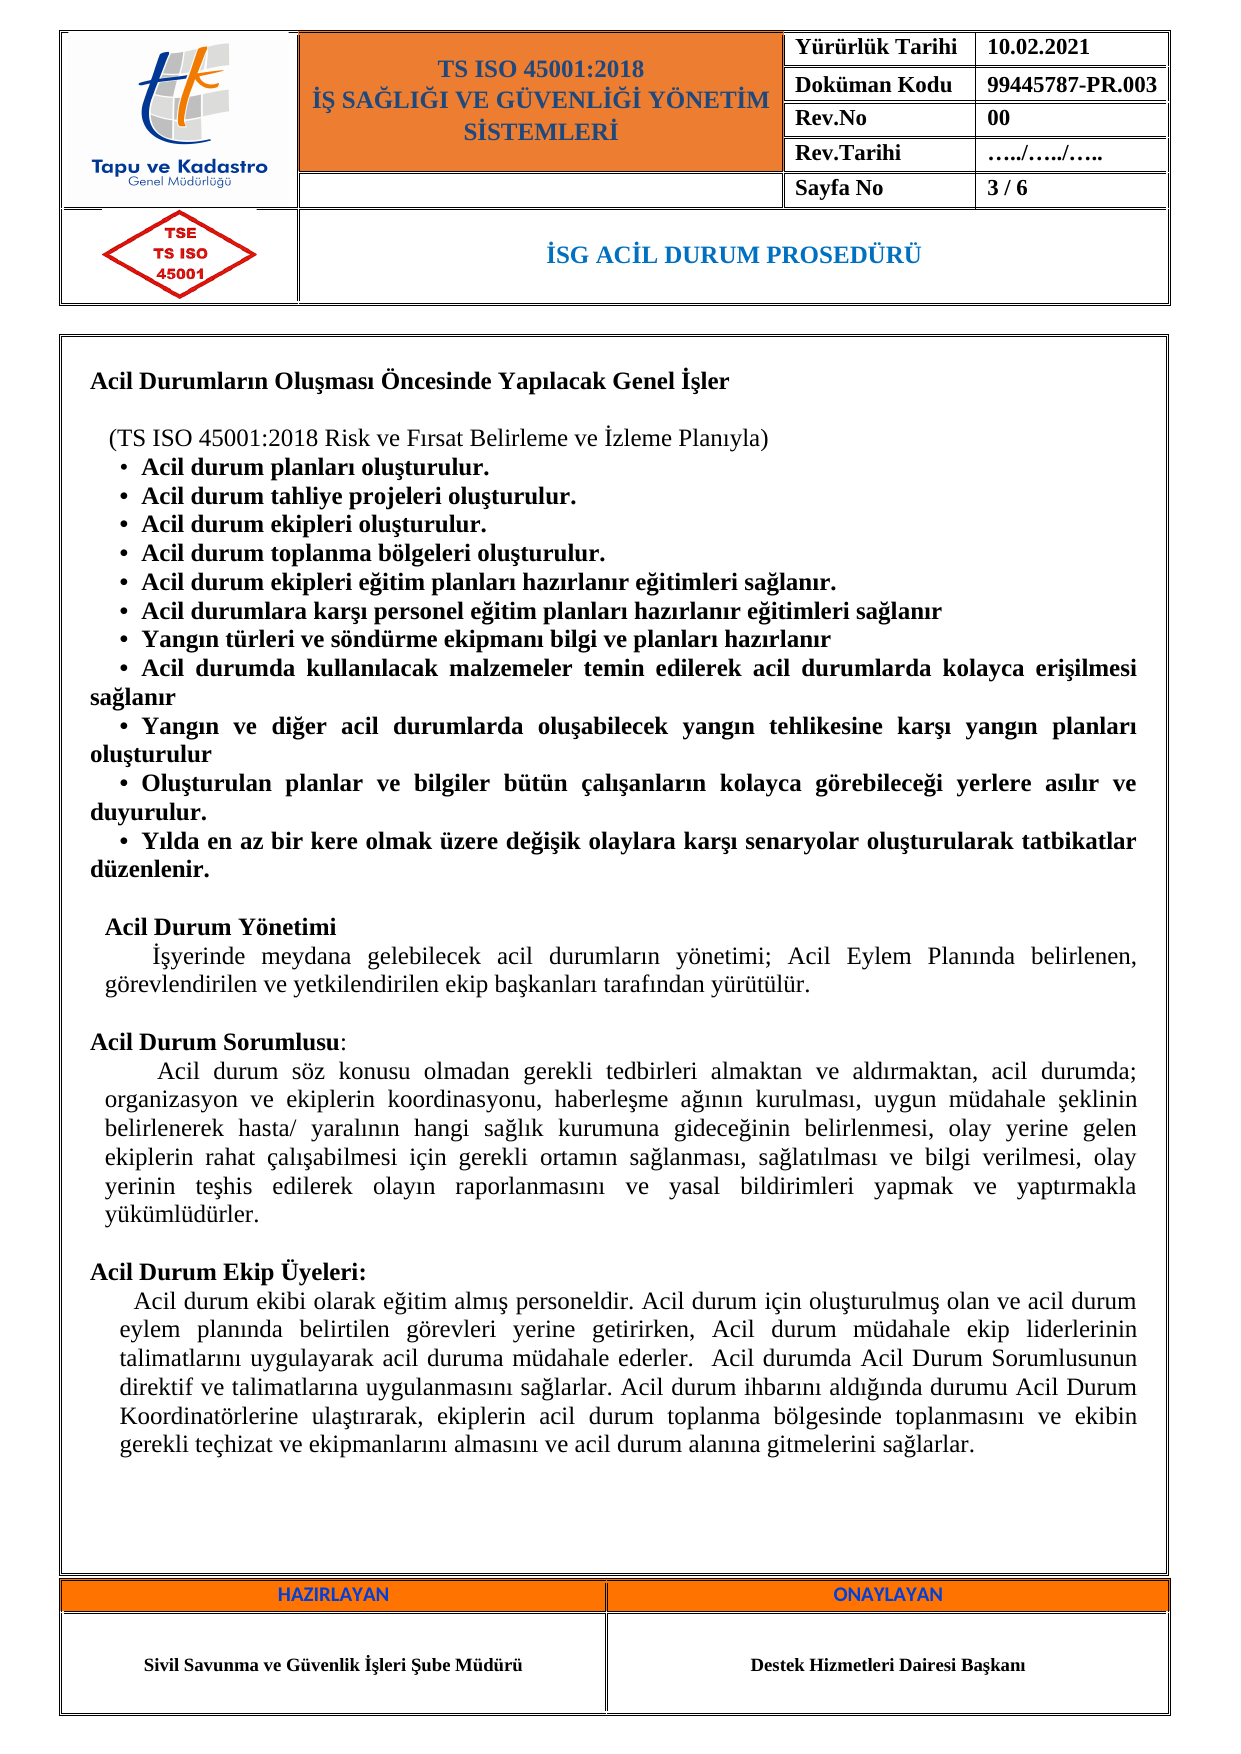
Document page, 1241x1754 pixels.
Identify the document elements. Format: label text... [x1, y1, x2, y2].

picture [68, 32, 289, 207]
picture [102, 209, 257, 299]
